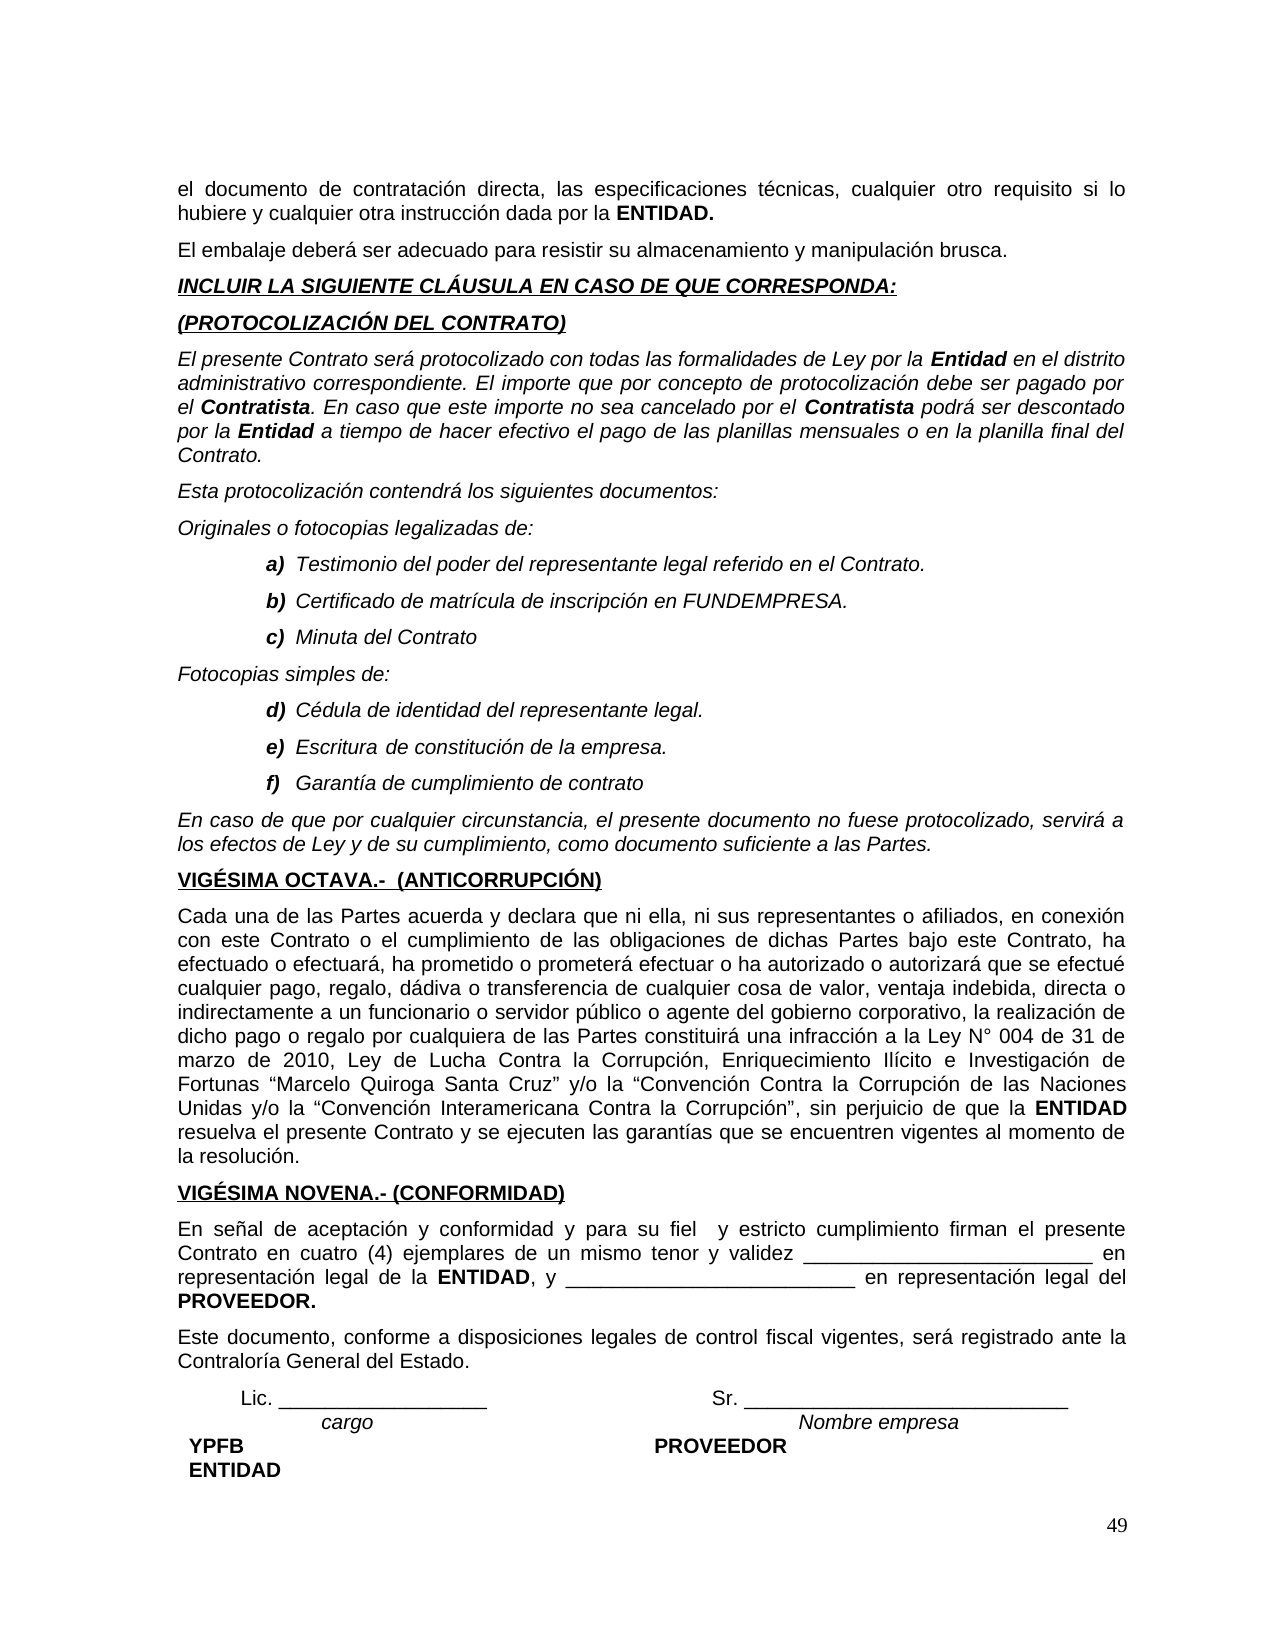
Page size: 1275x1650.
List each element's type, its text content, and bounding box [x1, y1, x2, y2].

list Minuta del Contrato [266, 625, 1127, 649]
list Testimonio del poder del representante legal referido en el Contrato. [266, 552, 1127, 576]
table_header Lic. __________________ [177, 1386, 643, 1409]
text En caso de que por cualquier circunstancia, el presente documento no fuese protocolizado, servirá a los efectos de Ley y de su cumplimiento, como documento suficiente a las Partes. [177, 807, 1127, 855]
text Cada una de las Partes acuerda y declara que ni ella, ni sus representantes o afiliados, en conexión con este Contrato o el cumplimiento de las obligaciones de dichas Partes bajo este Contrato, ha efectuado o efectuará, ha prometido o prometerá efectuar o ha autorizado o autorizará que se efectué cualquier pago, regalo, dádiva o transferencia de cualquier cosa de valor, ventaja indebida, directa o indirectamente a un funcionario o servidor público o agente del gobierno corporativo, la realización de dicho pago o regalo por cualquiera de las Partes constituirá una infracción a la Ley N° 004 de 31 de marzo de 2010, Ley de Lucha Contra la Corrupción, Enriquecimiento Ilícito e Investigación de Fortunas “Marcelo Quiroga Santa Cruz” y/o la “Convención Contra la Corrupción de las Naciones Unidas y/o la “Convención Interamericana Contra la Corrupción”, sin perjuicio de que la ENTIDAD resuelva el presente Contrato y se ejecuten las garantías que se encuentren vigentes al momento de la resolución. [177, 904, 1127, 1168]
text En señal de aceptación y conformidad y para su fiel y estricto cumplimiento firman el presente Contrato en cuatro (4) ejemplares de un mismo tenor y validez _________________________ en representación legal de la ENTIDAD, y _________________________ en representación legal del PROVEEDOR. [177, 1217, 1127, 1313]
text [177, 177, 1127, 225]
text INCLUIR LA SIGUIENTE CLÁUSULA EN CASO DE QUE CORRESPONDA: [177, 274, 1127, 298]
text VIGÉSIMA OCTAVA.- (ANTICORRUPCIÓN) [177, 868, 1127, 892]
text Este documento, conforme a disposiciones legales de control fiscal vigentes, será registrado ante la Contraloría General del Estado. [177, 1325, 1127, 1373]
text Fotocopias simples de: [177, 662, 1127, 686]
table_header Sr. ____________________________ [643, 1386, 1127, 1409]
list Certificado de matrícula de inscripción en FUNDEMPRESA. [266, 589, 1127, 613]
text VIGÉSIMA NOVENA.- (CONFORMIDAD) [177, 1180, 1127, 1204]
text Esta protocolización contendrá los siguientes documentos: [177, 479, 1127, 503]
table_cell cargo YPFB ENTIDAD [177, 1410, 643, 1509]
list Garantía de cumplimiento de contrato [266, 771, 1127, 795]
text El embalaje deberá ser adecuado para resistir su almacenamiento y manipulación brusca. [177, 238, 1127, 262]
text Originales o fotocopias legalizadas de: [177, 516, 1127, 540]
list Cédula de identidad del representante legal. [266, 698, 1127, 722]
list Escritura de constitución de la empresa. [266, 734, 1127, 758]
table_cell Nombre empresa PROVEEDOR [643, 1410, 1127, 1509]
text (PROTOCOLIZACIÓN DEL CONTRATO) [177, 311, 1127, 334]
text El presente Contrato será protocolizado con todas las formalidades de Ley por la Entidad en el distrito administrativo correspondiente. El importe que por concepto de protocolización debe ser pagado por el Contratista. En caso que este importe no sea cancelado por el Contratista podrá ser descontado por la Entidad a tiempo de hacer efectivo el pago de las planillas mensuales o en la planilla final del Contrato. [177, 347, 1127, 467]
